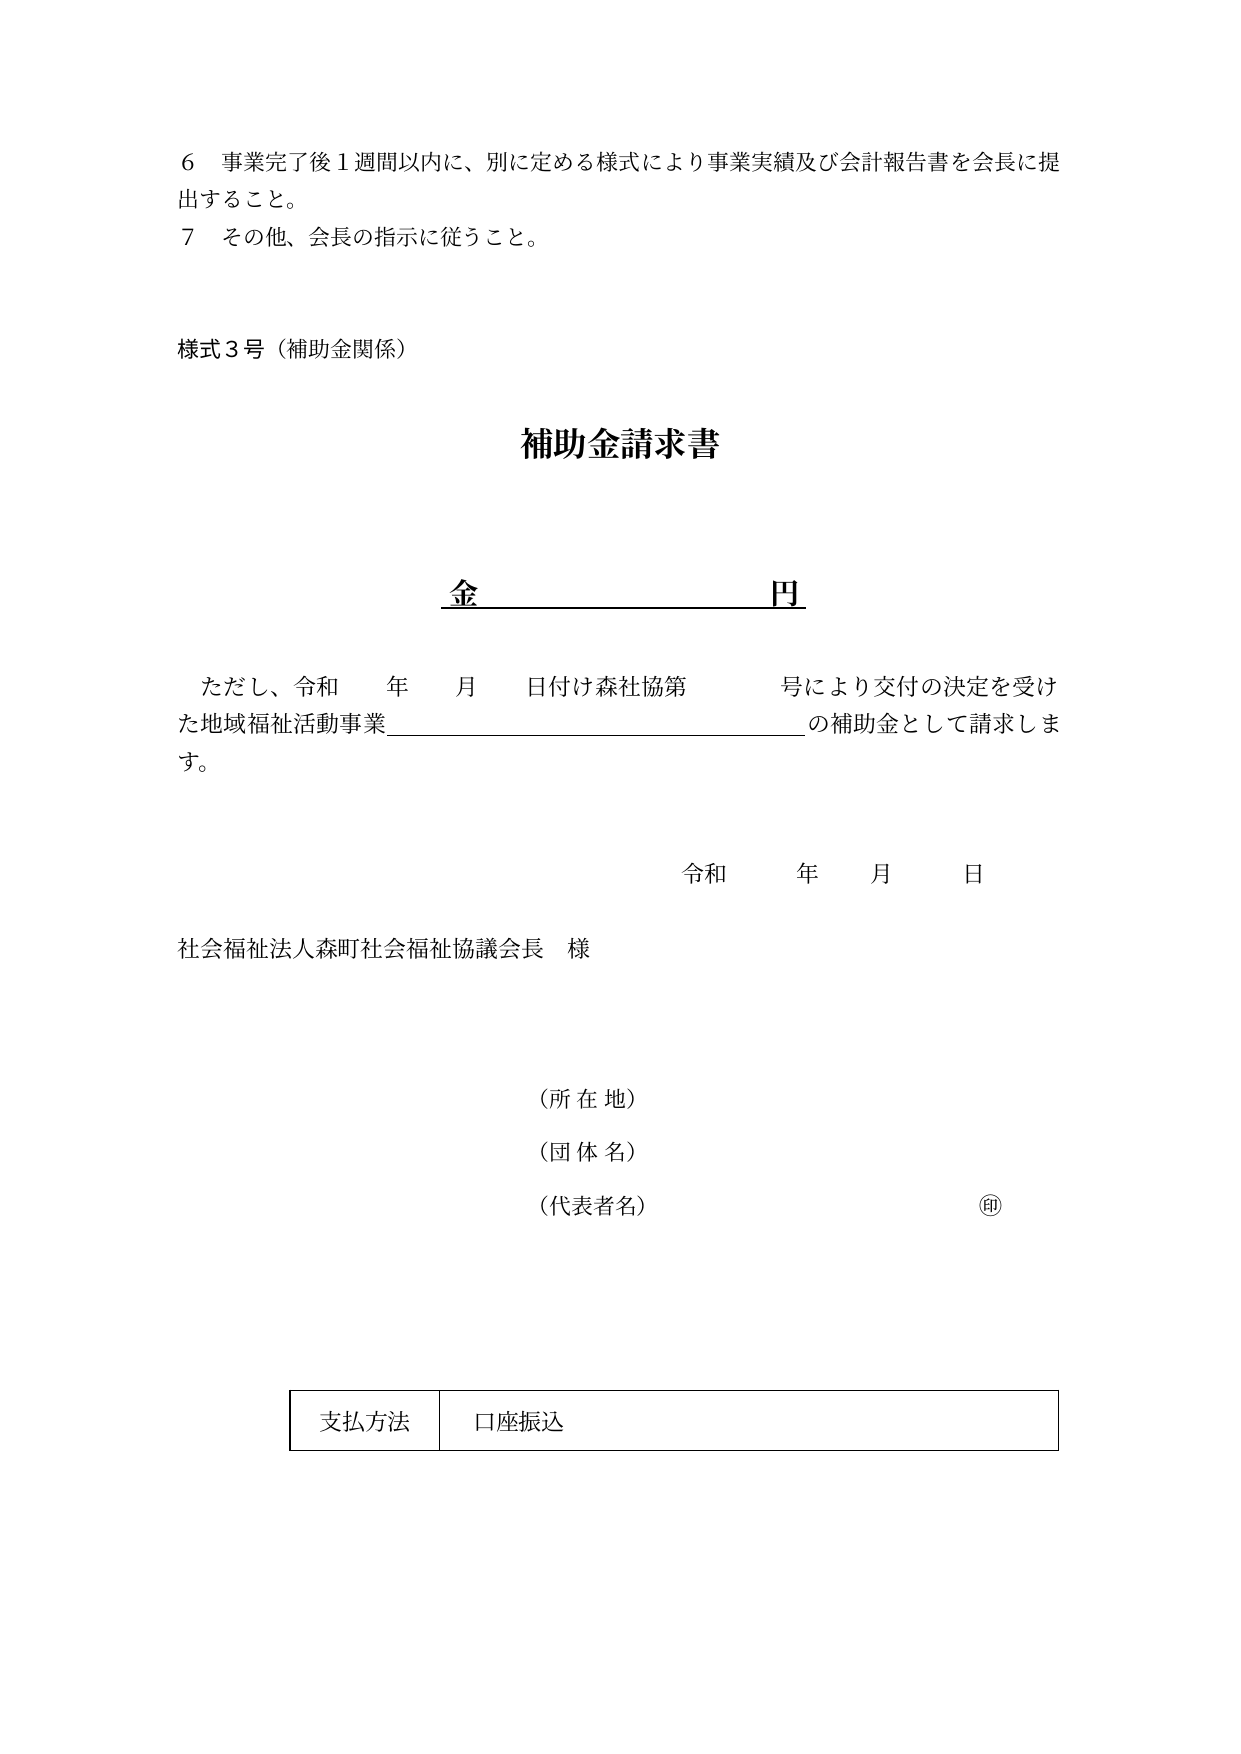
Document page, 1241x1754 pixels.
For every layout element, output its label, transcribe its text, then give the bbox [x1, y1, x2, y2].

text （団 体 名） [177, 1132, 1063, 1170]
text （代表者名） ㊞ [177, 1186, 1063, 1223]
text ただし、令和 年 月 日付け森社協第 号により交付の決定を受けた地域福祉活動事業 の補助金として請求します。 [177, 667, 1063, 779]
text 様式３号（補助金関係） [177, 329, 1063, 367]
text 社会福祉法人森町社会福祉協議会長 様 [177, 929, 1063, 967]
text 補助金請求書 [177, 404, 1063, 479]
text ６ 事業完了後１週間以内に、別に定める様式により事業実績及び会計報告書を会長に提出すること。 [177, 142, 1063, 217]
text ７ その他、会長の指示に従うこと。 [177, 217, 1063, 254]
table_header 口座振込 [440, 1391, 1058, 1450]
text （所 在 地） [177, 1079, 1063, 1117]
text 令和 年 月 日 [177, 854, 1063, 892]
table_header 支払方法 [291, 1391, 439, 1450]
text 金 円 [177, 554, 1063, 629]
